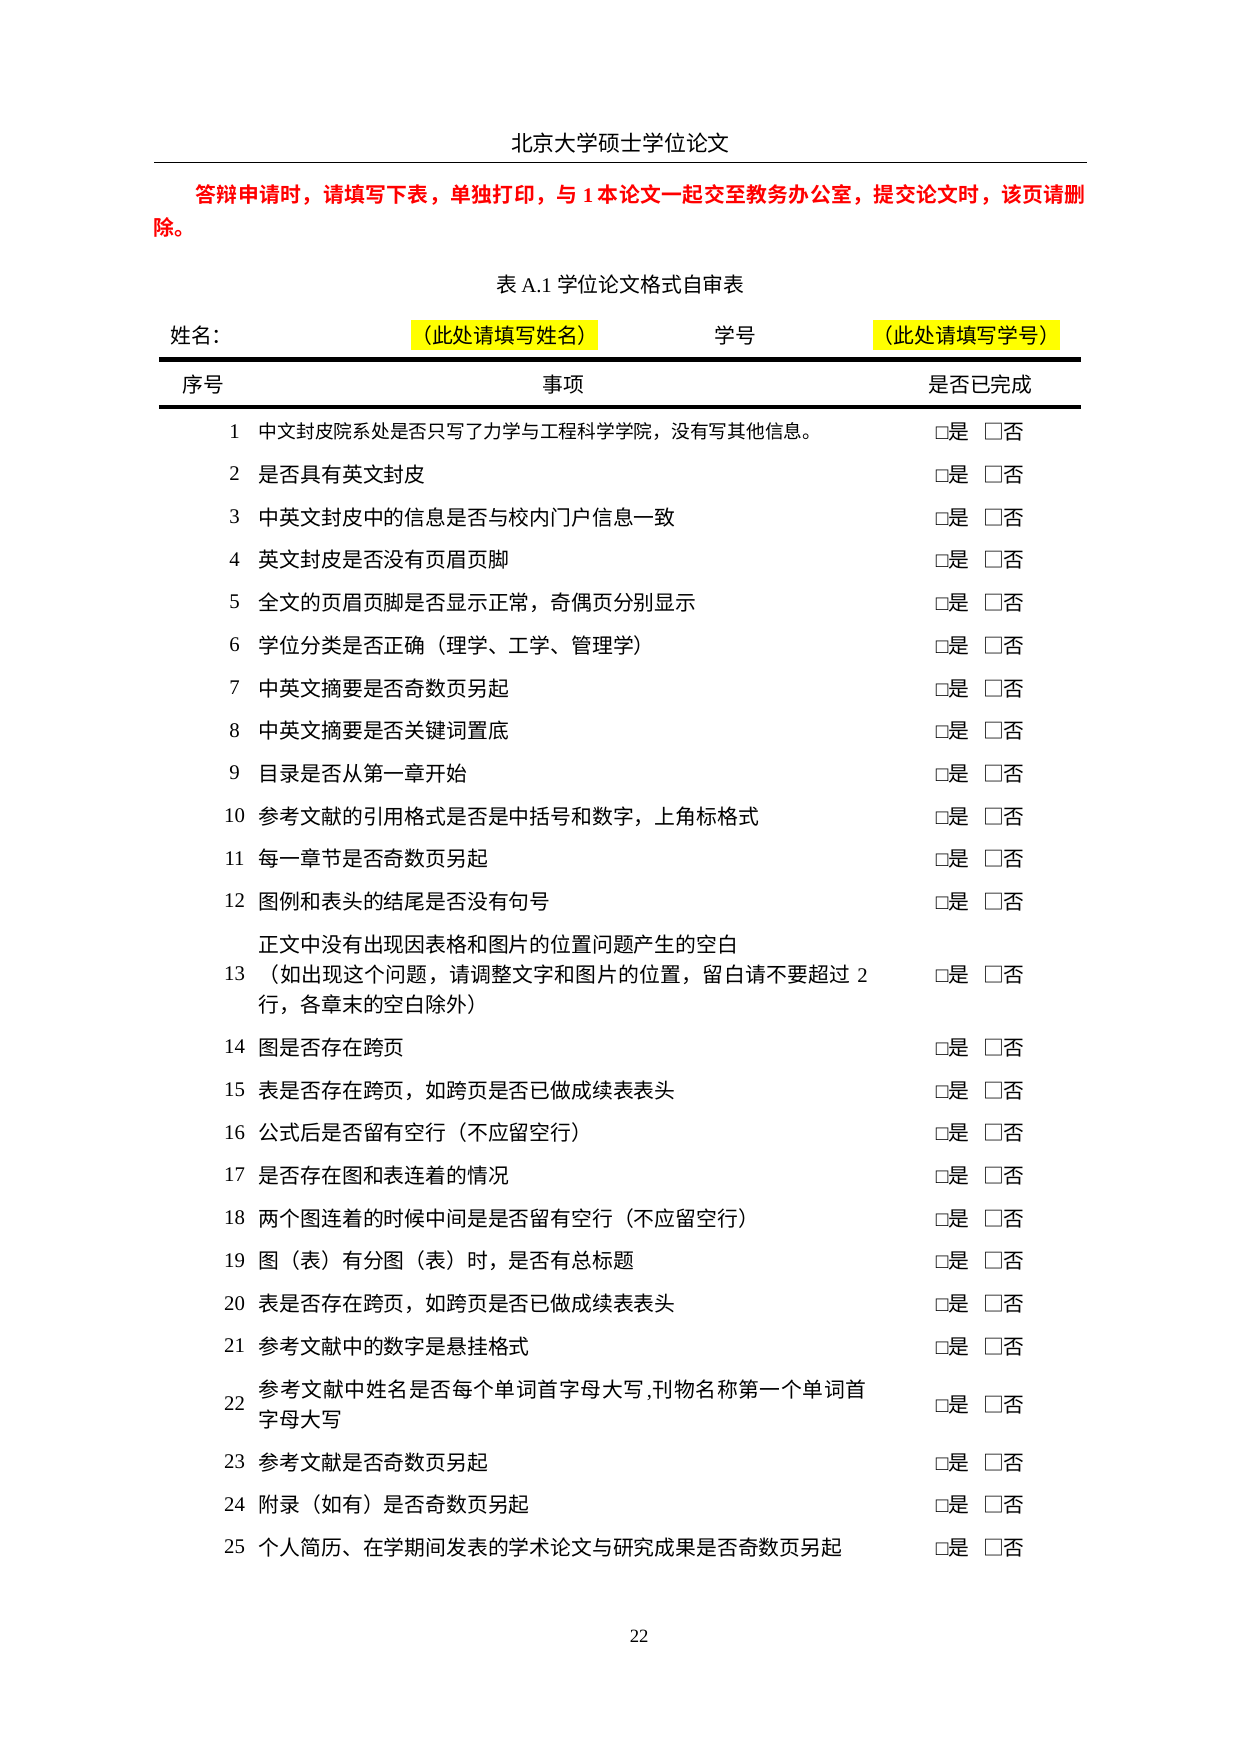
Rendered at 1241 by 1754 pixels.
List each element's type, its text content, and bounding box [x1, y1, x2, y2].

table_header （此处请填写学号） [851, 312, 1081, 357]
table_cell □是 □否 [879, 879, 1081, 922]
table_cell □是 □否 [879, 666, 1081, 708]
table_cell 参考文献中姓名是否每个单词首字母大写,刊物名称第一个单词首字母大写 [248, 1367, 879, 1439]
table_cell 个人简历、在学期间发表的学术论文与研究成果是否奇数页另起 [248, 1525, 879, 1568]
table_cell 参考文献的引用格式是否是中括号和数字，上角标格式 [248, 794, 879, 836]
table_cell [159, 922, 247, 1025]
subtitle 表A.1 学位论文格式自审表 [153, 267, 1087, 300]
table_cell 是否已完成 [879, 362, 1081, 404]
table_cell [159, 1482, 247, 1525]
table_cell 附录（如有）是否奇数页另起 [248, 1482, 879, 1525]
table_cell [159, 836, 247, 879]
table_cell 事项 [248, 362, 879, 404]
table_cell □是 □否 [879, 495, 1081, 537]
table_cell [159, 538, 247, 580]
table_cell 目录是否从第一章开始 [248, 751, 879, 794]
table_cell □是 □否 [879, 1324, 1081, 1367]
table_cell 公式后是否留有空行（不应留空行） [248, 1110, 879, 1153]
table_cell [159, 623, 247, 666]
table_cell □是 □否 [879, 836, 1081, 879]
table_cell 表是否存在跨页，如跨页是否已做成续表表头 [248, 1068, 879, 1110]
table_cell [159, 1153, 247, 1196]
table_cell [159, 1068, 247, 1110]
table_cell 表是否存在跨页，如跨页是否已做成续表表头 [248, 1281, 879, 1324]
table_header 姓名： [159, 312, 389, 357]
table_cell 全文的页眉页脚是否显示正常，奇偶页分别显示 [248, 580, 879, 623]
table_cell [159, 708, 247, 751]
table_cell 图例和表头的结尾是否没有句号 [248, 879, 879, 922]
table_cell □是 □否 [879, 1025, 1081, 1068]
table_cell [159, 1025, 247, 1068]
table_cell [159, 1281, 247, 1324]
table_cell [159, 1525, 247, 1568]
table_cell [159, 1324, 247, 1367]
table_cell □是 □否 [879, 1525, 1081, 1568]
table_cell [159, 580, 247, 623]
table_cell 中英文封皮中的信息是否与校内门户信息一致 [248, 495, 879, 537]
table_cell □是 □否 [879, 1440, 1081, 1482]
table_cell [159, 879, 247, 922]
table_cell [159, 1367, 247, 1439]
table_cell □是 □否 [879, 409, 1081, 452]
table_cell □是 □否 [879, 922, 1081, 1025]
table_cell [159, 409, 247, 452]
table_cell [159, 666, 247, 708]
table_cell 参考文献是否奇数页另起 [248, 1440, 879, 1482]
table_cell □是 □否 [879, 452, 1081, 495]
table_cell 英文封皮是否没有页眉页脚 [248, 538, 879, 580]
table_cell 是否存在图和表连着的情况 [248, 1153, 879, 1196]
table_cell □是 □否 [879, 1482, 1081, 1525]
text 答辩申请时，请填写下表，单独打印，与1本论文一起交至教务办公室，提交论文时，该页请删除。 [153, 177, 1087, 242]
table_cell □是 □否 [879, 751, 1081, 794]
table_cell □是 □否 [879, 1239, 1081, 1281]
table_cell 是否具有英文封皮 [248, 452, 879, 495]
table_cell [159, 794, 247, 836]
table_cell 每一章节是否奇数页另起 [248, 836, 879, 879]
table_cell □是 □否 [879, 538, 1081, 580]
table_cell □是 □否 [879, 1196, 1081, 1238]
table_header 学号 [620, 312, 851, 357]
table_cell 学位分类是否正确（理学、工学、管理学） [248, 623, 879, 666]
table_cell 序号 [159, 362, 247, 404]
table_cell □是 □否 [879, 580, 1081, 623]
table_cell [159, 751, 247, 794]
table_cell [159, 452, 247, 495]
table_cell □是 □否 [879, 708, 1081, 751]
table_cell □是 □否 [879, 1281, 1081, 1324]
table_cell 正文中没有出现因表格和图片的位置问题产生的空白 （如出现这个问题，请调整文字和图片的位置，留白请不要超过2行，各章末的空白除外） [248, 922, 879, 1025]
table_cell 图是否存在跨页 [248, 1025, 879, 1068]
table_cell □是 □否 [879, 794, 1081, 836]
table_cell [159, 1239, 247, 1281]
table_cell 中文封皮院系处是否只写了力学与工程科学学院，没有写其他信息。 [248, 409, 879, 452]
table_cell 两个图连着的时候中间是是否留有空行（不应留空行） [248, 1196, 879, 1238]
table_cell 参考文献中的数字是悬挂格式 [248, 1324, 879, 1367]
table_cell [159, 495, 247, 537]
table_cell [159, 1110, 247, 1153]
table_cell □是 □否 [879, 1367, 1081, 1439]
table_cell [159, 1196, 247, 1238]
table_cell □是 □否 [879, 1153, 1081, 1196]
table_cell □是 □否 [879, 1110, 1081, 1153]
table_cell 中英文摘要是否关键词置底 [248, 708, 879, 751]
table_cell □是 □否 [879, 623, 1081, 666]
table_cell □是 □否 [879, 1068, 1081, 1110]
table_cell 中英文摘要是否奇数页另起 [248, 666, 879, 708]
table_cell 图（表）有分图（表）时，是否有总标题 [248, 1239, 879, 1281]
table_cell [159, 1440, 247, 1482]
table_header （此处请填写姓名） [389, 312, 620, 357]
